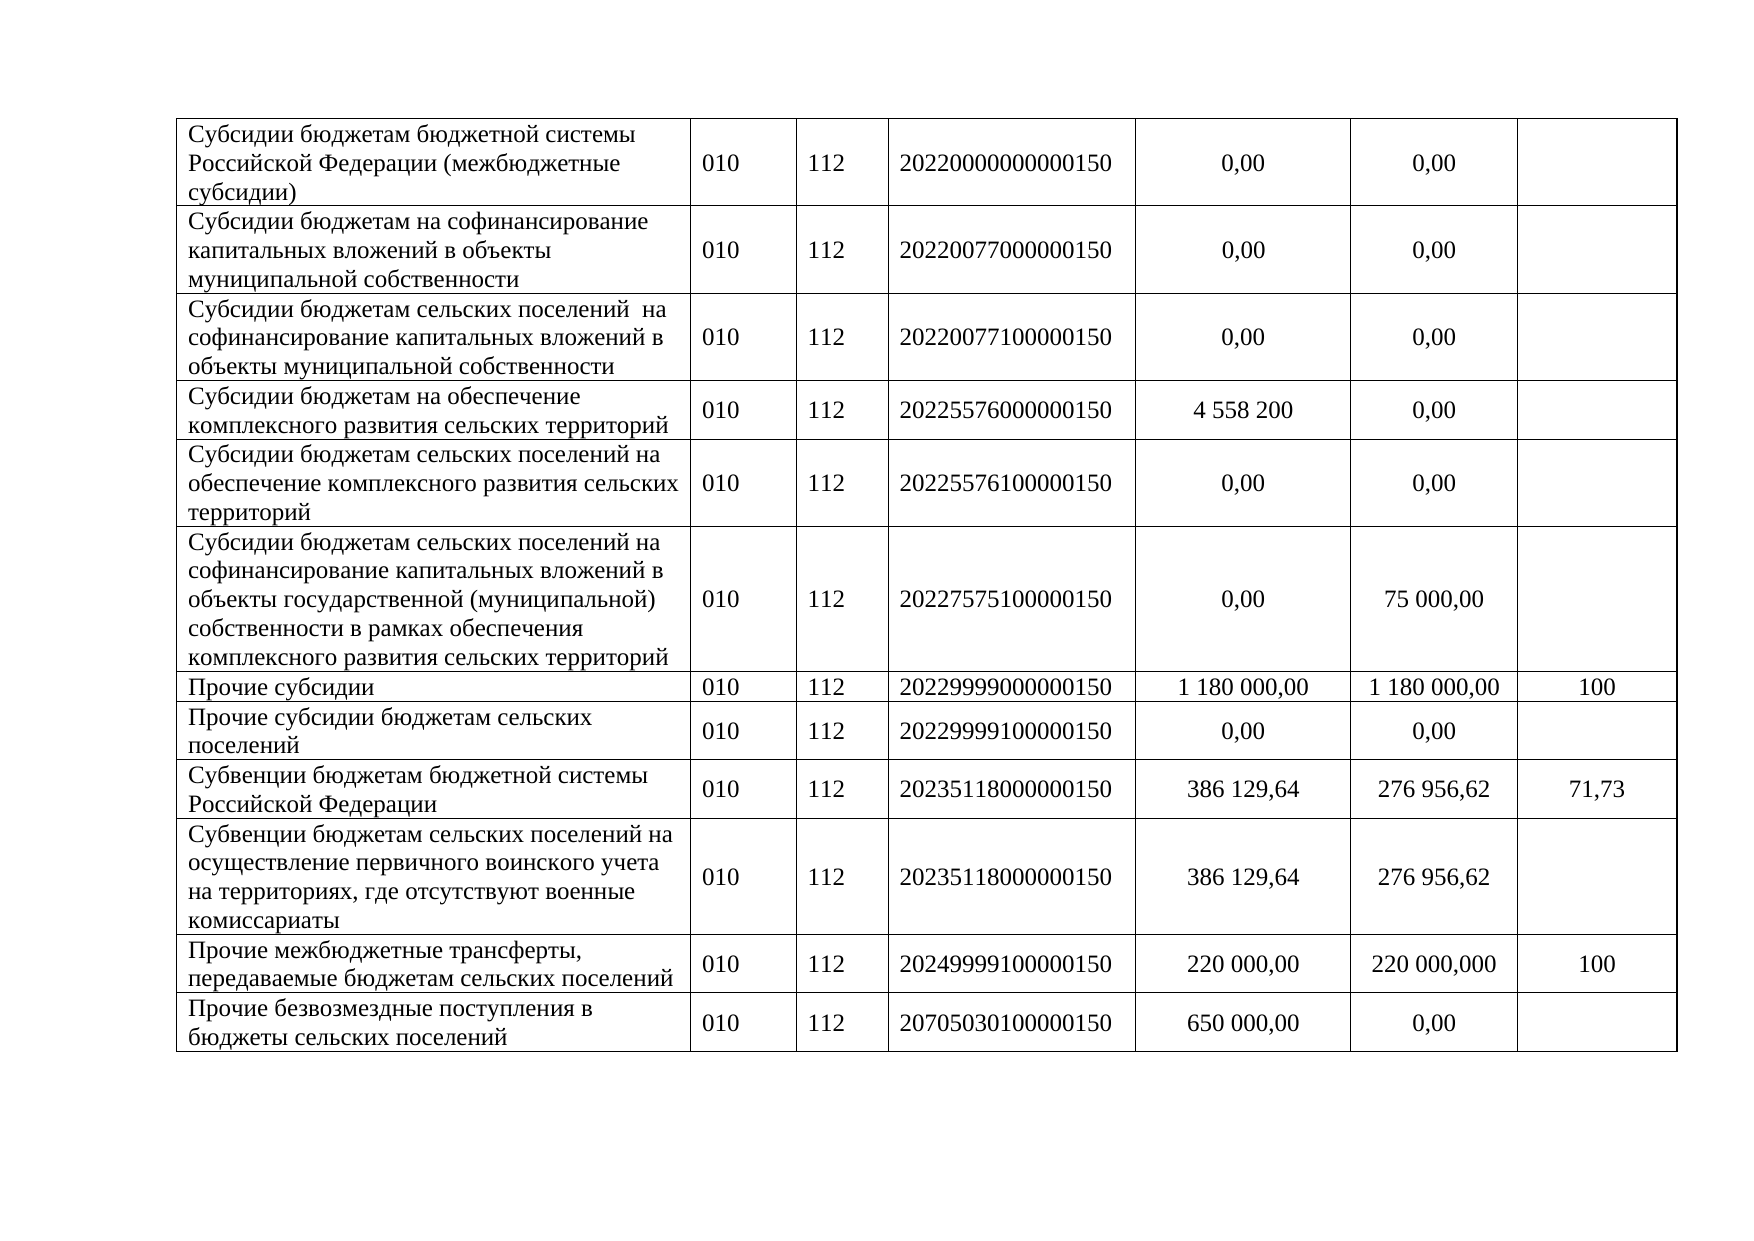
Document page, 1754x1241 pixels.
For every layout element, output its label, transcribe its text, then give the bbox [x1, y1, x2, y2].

table_cell [1518, 993, 1676, 1051]
table_cell 010 [691, 702, 796, 759]
table_cell Субвенции бюджетам бюджетной системы Российской Федерации [177, 760, 690, 818]
table_cell 010 [691, 935, 796, 992]
table_cell Субсидии бюджетам на обеспечение комплексного развития сельских территорий [177, 381, 690, 438]
table_cell 010 [691, 440, 796, 526]
table_cell 112 [797, 440, 888, 526]
table_cell 4 558 200 [1136, 381, 1350, 438]
table_cell [1518, 702, 1676, 759]
table_cell Субсидии бюджетам бюджетной системы Российской Федерации (межбюджетные субсидии) [177, 119, 690, 205]
table_cell Прочие субсидии [177, 672, 690, 701]
table_cell 20249999100000150 [889, 935, 1135, 992]
table_cell 010 [691, 672, 796, 701]
table_cell Субсидии бюджетам сельских поселений на софинансирование капитальных вложений в объекты государственной (муниципальной) собственности в рамках обеспечения комплексного развития сельских территорий [177, 527, 690, 671]
table_cell [1518, 440, 1676, 526]
table_cell 112 [797, 760, 888, 818]
table_cell 100 [1518, 935, 1676, 992]
table_cell 112 [797, 819, 888, 934]
table_cell 010 [691, 993, 796, 1051]
table_cell Субсидии бюджетам сельских поселений на обеспечение комплексного развития сельских территорий [177, 440, 690, 526]
table_cell 112 [797, 119, 888, 205]
table_cell 0,00 [1136, 294, 1350, 380]
table_cell 0,00 [1351, 993, 1517, 1051]
table_cell 220 000,00 [1136, 935, 1350, 992]
table_cell [1518, 819, 1676, 934]
table_cell [1518, 206, 1676, 293]
table_cell 20220077000000150 [889, 206, 1135, 293]
table_cell 276 956,62 [1351, 819, 1517, 934]
table_cell 20220000000000150 [889, 119, 1135, 205]
table_cell 71,73 [1518, 760, 1676, 818]
table_cell 0,00 [1351, 119, 1517, 205]
table_cell Прочие субсидии бюджетам сельских поселений [177, 702, 690, 759]
table_cell 010 [691, 119, 796, 205]
table_cell 75 000,00 [1351, 527, 1517, 671]
table_cell 20235118000000150 [889, 760, 1135, 818]
table_cell 112 [797, 294, 888, 380]
table_cell 112 [797, 672, 888, 701]
table_cell 0,00 [1351, 381, 1517, 438]
table_cell 20220077100000150 [889, 294, 1135, 380]
table_cell 112 [797, 935, 888, 992]
table_cell 010 [691, 206, 796, 293]
table_cell 100 [1518, 672, 1676, 701]
table_cell 386 129,64 [1136, 819, 1350, 934]
table_cell 010 [691, 381, 796, 438]
table_cell 112 [797, 527, 888, 671]
table_cell 0,00 [1351, 702, 1517, 759]
table_cell 1 180 000,00 [1136, 672, 1350, 701]
table_cell 20225576000000150 [889, 381, 1135, 438]
table_cell 650 000,00 [1136, 993, 1350, 1051]
table_cell 0,00 [1136, 119, 1350, 205]
table_cell 0,00 [1351, 440, 1517, 526]
table_cell Прочие межбюджетные трансферты, передаваемые бюджетам сельских поселений [177, 935, 690, 992]
table_cell Прочие безвозмездные поступления в бюджеты сельских поселений [177, 993, 690, 1051]
table_cell [1518, 294, 1676, 380]
table_cell 20225576100000150 [889, 440, 1135, 526]
table_cell [1518, 119, 1676, 205]
table_cell 0,00 [1136, 206, 1350, 293]
table_cell 20705030100000150 [889, 993, 1135, 1051]
table_cell 112 [797, 993, 888, 1051]
table_cell 386 129,64 [1136, 760, 1350, 818]
table_cell 20229999100000150 [889, 702, 1135, 759]
table_cell Субвенции бюджетам сельских поселений на осуществление первичного воинского учета на территориях, где отсутствуют военные комиссариаты [177, 819, 690, 934]
table_cell Субсидии бюджетам на софинансирование капитальных вложений в объекты муниципальной собственности [177, 206, 690, 293]
table_cell 112 [797, 381, 888, 438]
table_cell 0,00 [1351, 206, 1517, 293]
table_cell 276 956,62 [1351, 760, 1517, 818]
table_cell [1518, 381, 1676, 438]
table_cell 0,00 [1136, 702, 1350, 759]
table_cell 20229999000000150 [889, 672, 1135, 701]
table_cell Субсидии бюджетам сельских поселений на софинансирование капитальных вложений в объекты муниципальной собственности [177, 294, 690, 380]
table_cell 010 [691, 294, 796, 380]
table_cell 112 [797, 206, 888, 293]
table_cell 112 [797, 702, 888, 759]
table_cell 010 [691, 819, 796, 934]
table_cell 0,00 [1351, 294, 1517, 380]
table_cell 0,00 [1136, 527, 1350, 671]
table_cell 0,00 [1136, 440, 1350, 526]
table_cell 20227575100000150 [889, 527, 1135, 671]
table_cell 220 000,000 [1351, 935, 1517, 992]
table_cell 20235118000000150 [889, 819, 1135, 934]
table_cell 010 [691, 527, 796, 671]
table_cell 1 180 000,00 [1351, 672, 1517, 701]
table_cell [1518, 527, 1676, 671]
table_cell 010 [691, 760, 796, 818]
